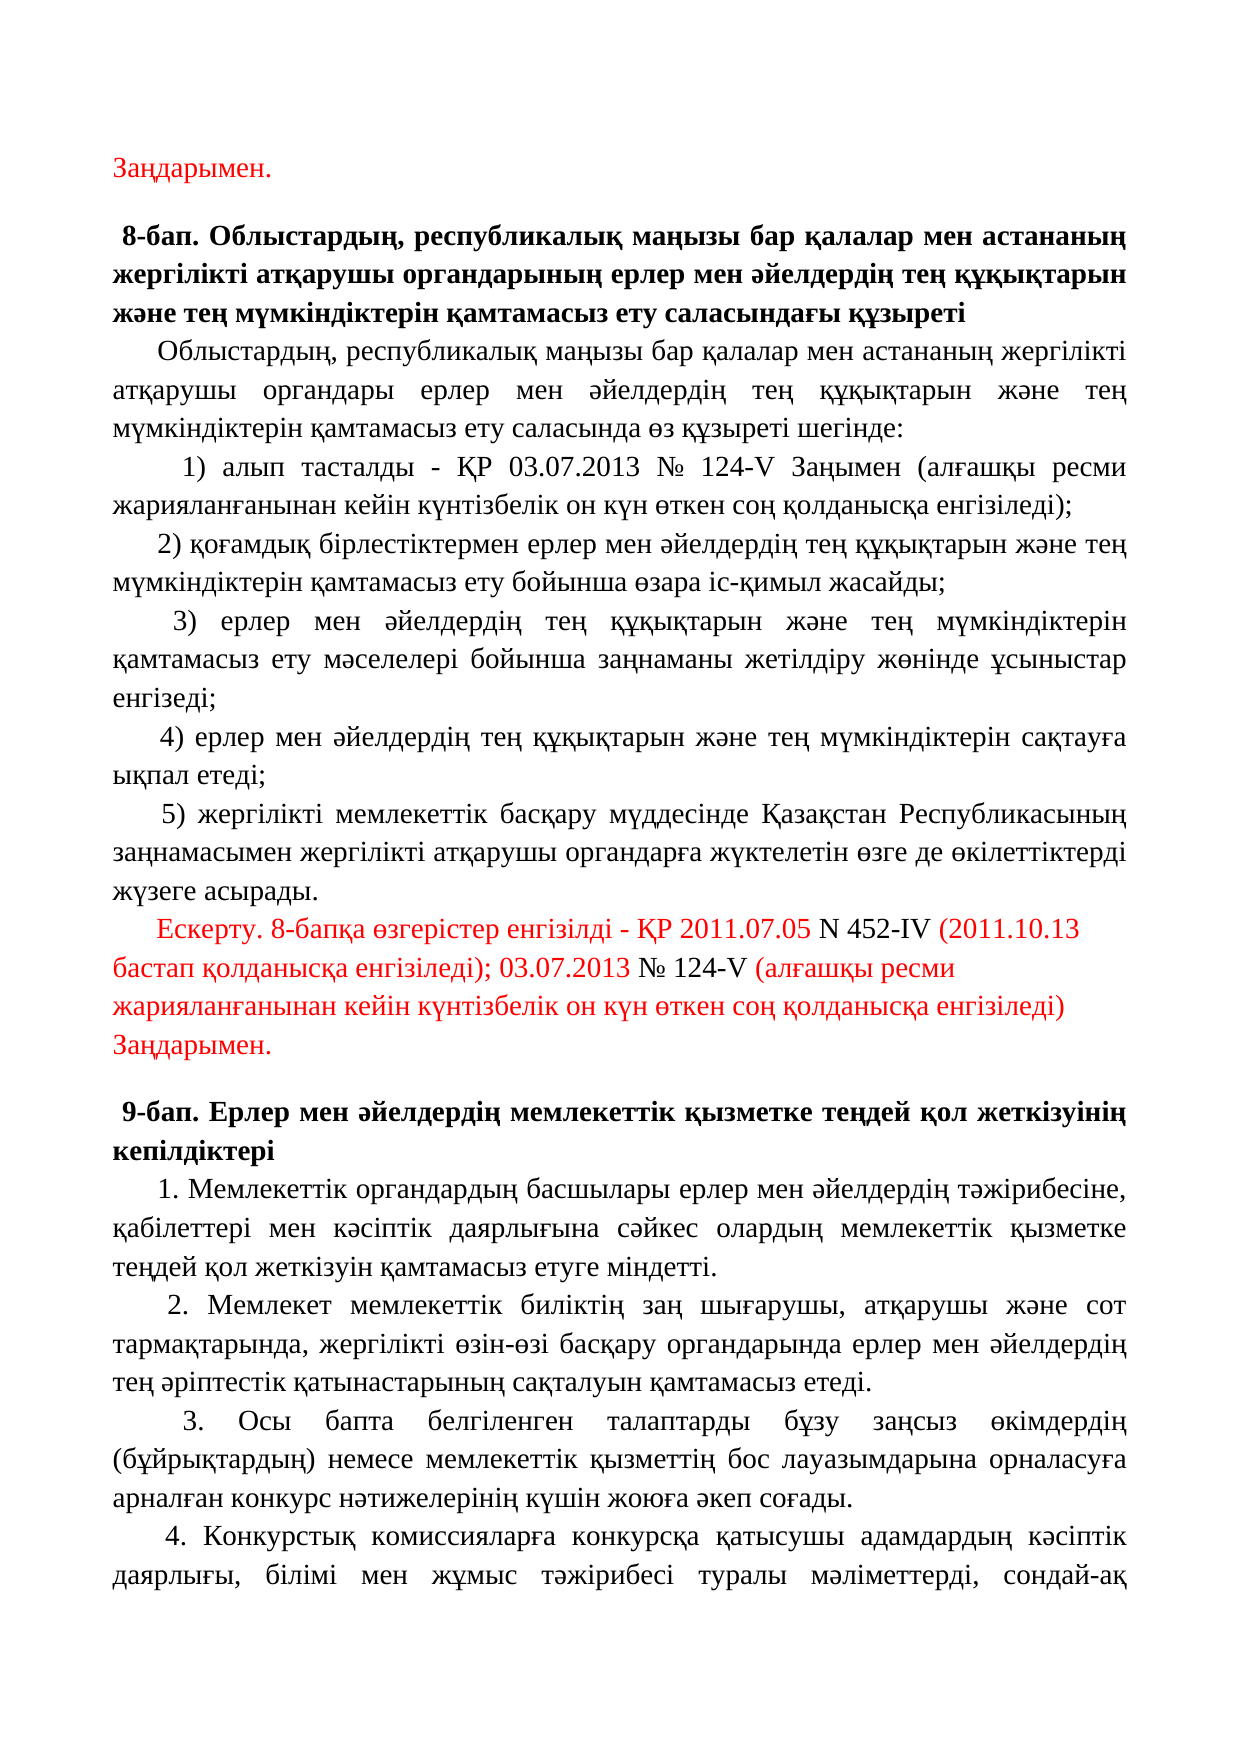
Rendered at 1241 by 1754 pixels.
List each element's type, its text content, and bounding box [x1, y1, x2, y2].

text 9-бап. Ерлер мен әйелдердің мемлекеттік қызметке теңдей қол жеткізуінің кепілдіктері [112, 1094, 1128, 1167]
text 5) жергілікті мемлекеттік басқару мүддесінде Қазақстан Республикасының заңнамасымен жергілікті атқарушы органдарға жүктелетін өзге де өкілеттіктерді жүзеге асырады. [112, 796, 1128, 906]
text 1) алып тасталды - ҚР 03.07.2013 № 124-V Заңымен (алғашқы ресми жарияланғанынан кейін күнтізбелік он күн өткен соң қолданысқа енгізіледі); [112, 449, 1128, 521]
text 1. Мемлекеттік органдардың басшылары ерлер мен әйелдердің тәжірибесіне, қабілеттері мен кәсіптік даярлығына сәйкес олардың мемлекеттік қызметке теңдей қол жеткізуін қамтамасыз етуге міндетті. [112, 1172, 1128, 1282]
text 2) қоғамдық бірлестіктермен ерлер мен әйелдердің тең құқықтарын және тең мүмкіндіктерін қамтамасыз ету бойынша өзара іс-қимыл жасайды; [112, 526, 1128, 598]
text 2. Мемлекет мемлекеттік биліктің заң шығарушы, атқарушы және сот тармақтарында, жергілікті өзін-өзі басқару органдарында ерлер мен әйелдердің тең әріптестік қатынастарының сақталуын қамтамасыз етеді. [112, 1287, 1128, 1398]
text 3. Осы бапта белгіленген талаптарды бұзу заңсыз өкімдердің (бұйрықтардың) немесе мемлекеттік қызметтің бос лауазымдарына орналасуға арналған конкурс нәтижелерінің күшін жоюға әкеп соғады. [112, 1403, 1128, 1513]
text 3) ерлер мен әйелдердің тең құқықтарын және тең мүмкіндіктерін қамтамасыз ету мәселелері бойынша заңнаманы жетілдіру жөнінде ұсыныстар енгізеді; [112, 603, 1128, 714]
text 8-бап. Облыстардың, республикалық маңызы бар қалалар мен астананың жергілікті атқарушы органдарының ерлер мен әйелдердің тең құқықтарын және тең мүмкіндіктерін қамтамасыз ету саласындағы құзыреті [112, 218, 1128, 328]
text Облыстардың, республикалық маңызы бар қалалар мен астананың жергілікті атқарушы органдары ерлер мен әйелдердің тең құқықтарын және тең мүмкіндіктерін қамтамасыз ету саласында өз құзыреті шегінде: [112, 333, 1128, 444]
text Ескерту. 8-бапқа өзгерістер енгізілді - ҚР 2011.07.05 N 452-IV (2011.10.13 бастап қолданысқа енгізіледі); 03.07.2013 № 124-V (алғашқы ресми жарияланғанынан кейін күнтізбелік он күн өткен соң қолданысқа енгізіледі) Заңдарымен. [112, 911, 1128, 1091]
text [112, 1518, 1128, 1591]
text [112, 150, 1128, 214]
text 4) ерлер мен әйелдердің тең құқықтарын және тең мүмкіндіктерін сақтауға ықпал етеді; [112, 719, 1128, 791]
